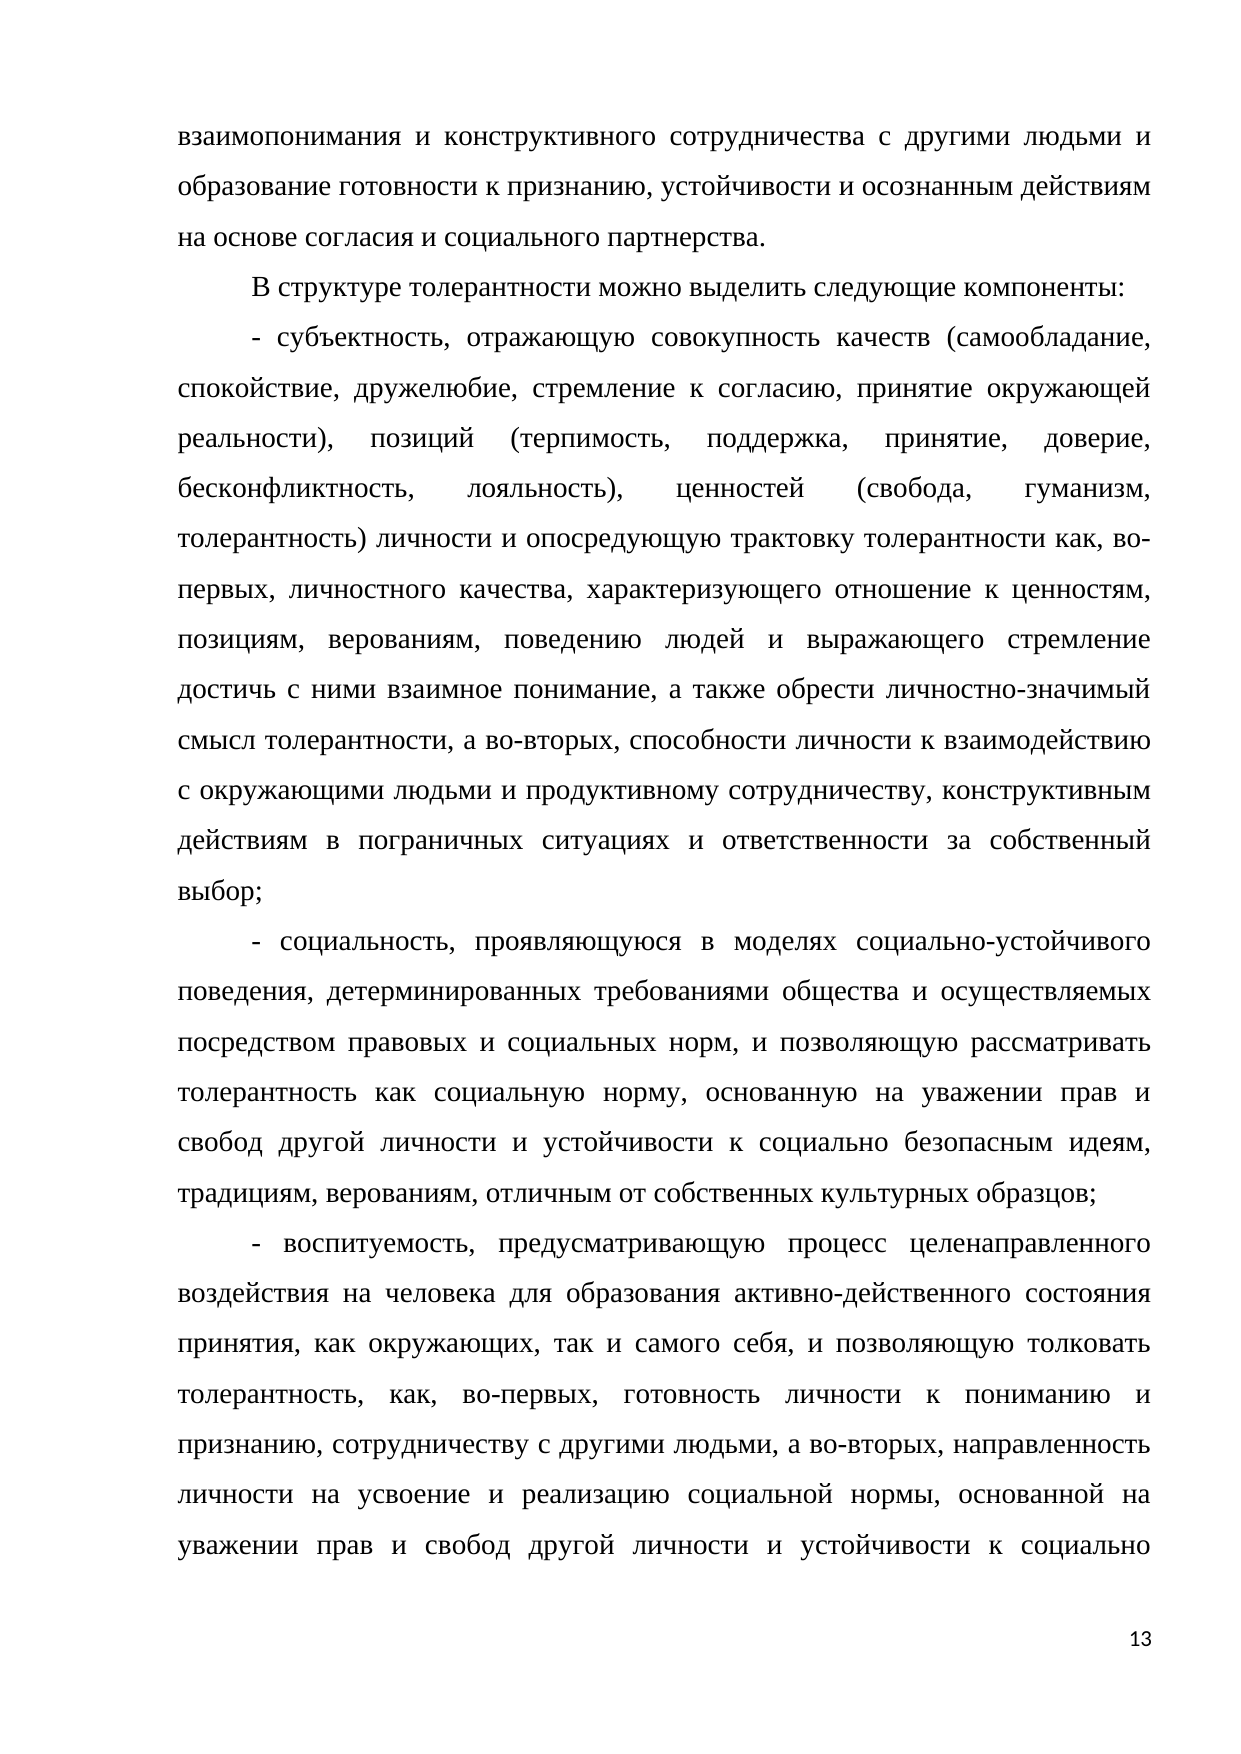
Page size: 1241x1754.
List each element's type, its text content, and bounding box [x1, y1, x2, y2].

text - субъектность, отражающую совокупность качеств (самообладание, спокойствие, дружелюбие, стремление к согласию, принятие окружающей реальности), позиций (терпимость, поддержка, принятие, доверие, бесконфликтность, лояльность), ценностей (свобода, гуманизм, толерантность) личности и опосредующую трактовку толерантности как, во-первых, личностного качества, характеризующего отношение к ценностям, позициям, верованиям, поведению людей и выражающего стремление достичь с ними взаимное понимание, а также обрести личностно-значимый смысл толерантности, а во-вторых, способности личности к взаимодействию с окружающими людьми и продуктивному сотрудничеству, конструктивным действиям в пограничных ситуациях и ответственности за собственный выбор; [177, 319, 1152, 906]
text В структуре толерантности можно выделить следующие компоненты: [177, 269, 1152, 303]
text - социальность, проявляющуюся в моделях социально-устойчивого поведения, детерминированных требованиями общества и осуществляемых посредством правовых и социальных норм, и позволяющую рассматривать толерантность как социальную норму, основанную на уважении прав и свобод другой личности и устойчивости к социально безопасным идеям, традициям, верованиям, отличным от собственных культурных образцов; [177, 923, 1152, 1208]
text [177, 118, 1152, 252]
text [177, 1225, 1152, 1560]
